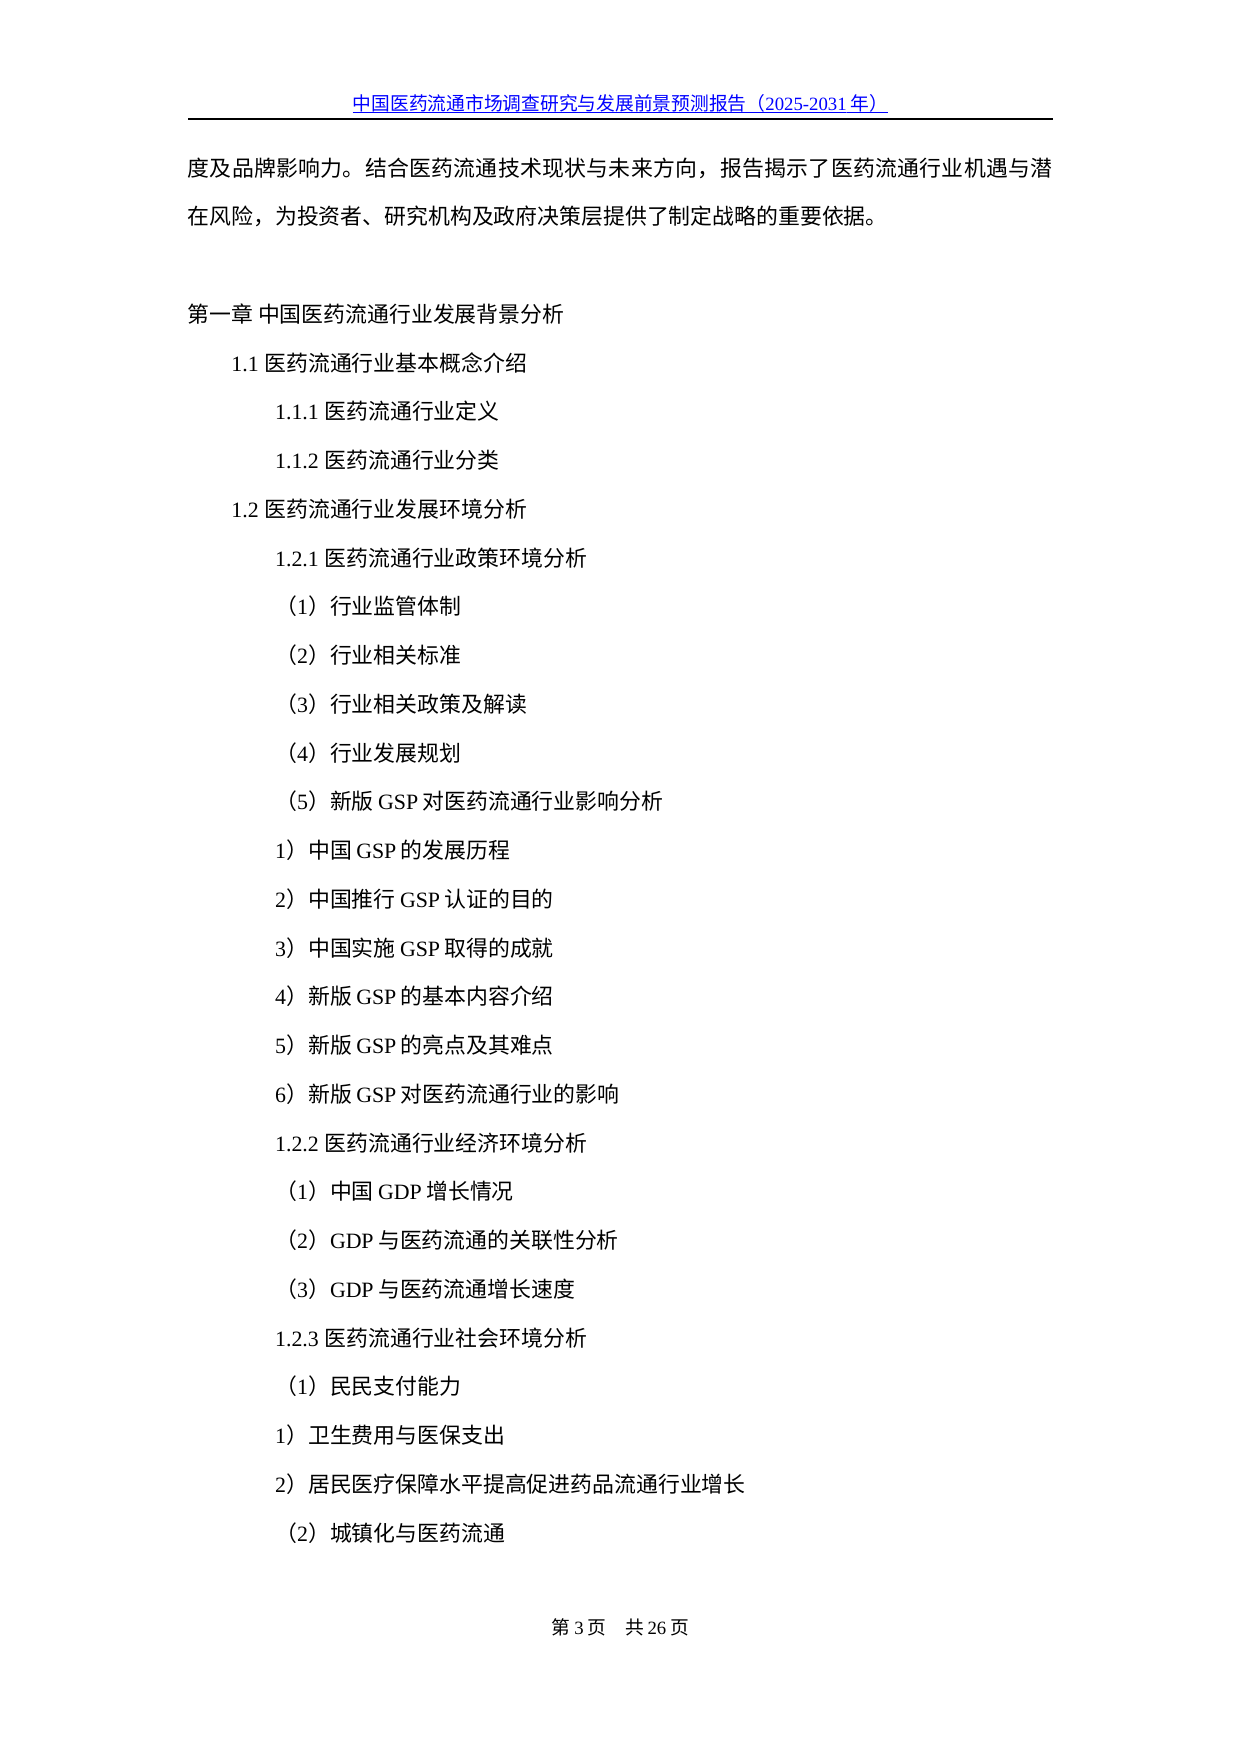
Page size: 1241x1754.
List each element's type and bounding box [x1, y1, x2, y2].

text [187, 150, 1053, 1548]
